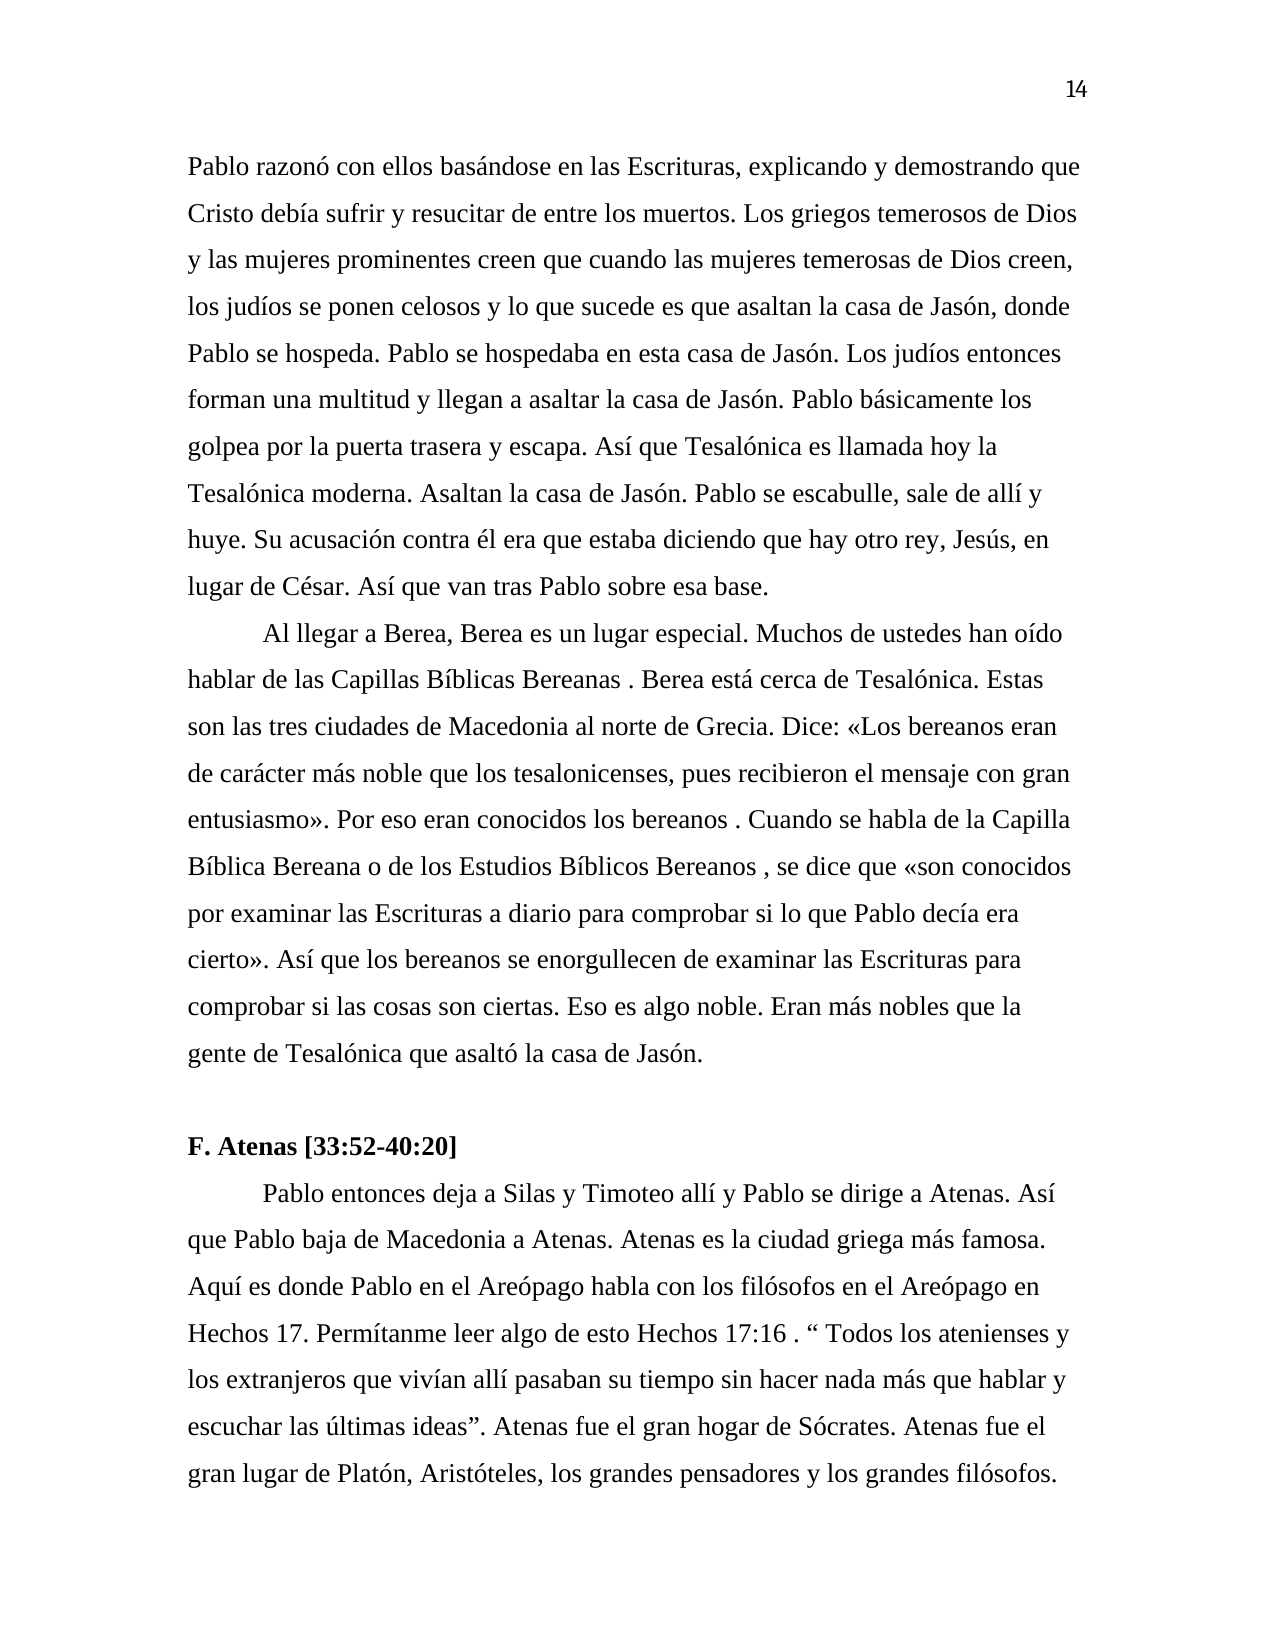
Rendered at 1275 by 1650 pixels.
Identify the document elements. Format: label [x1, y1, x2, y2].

text [187, 150, 1087, 1488]
